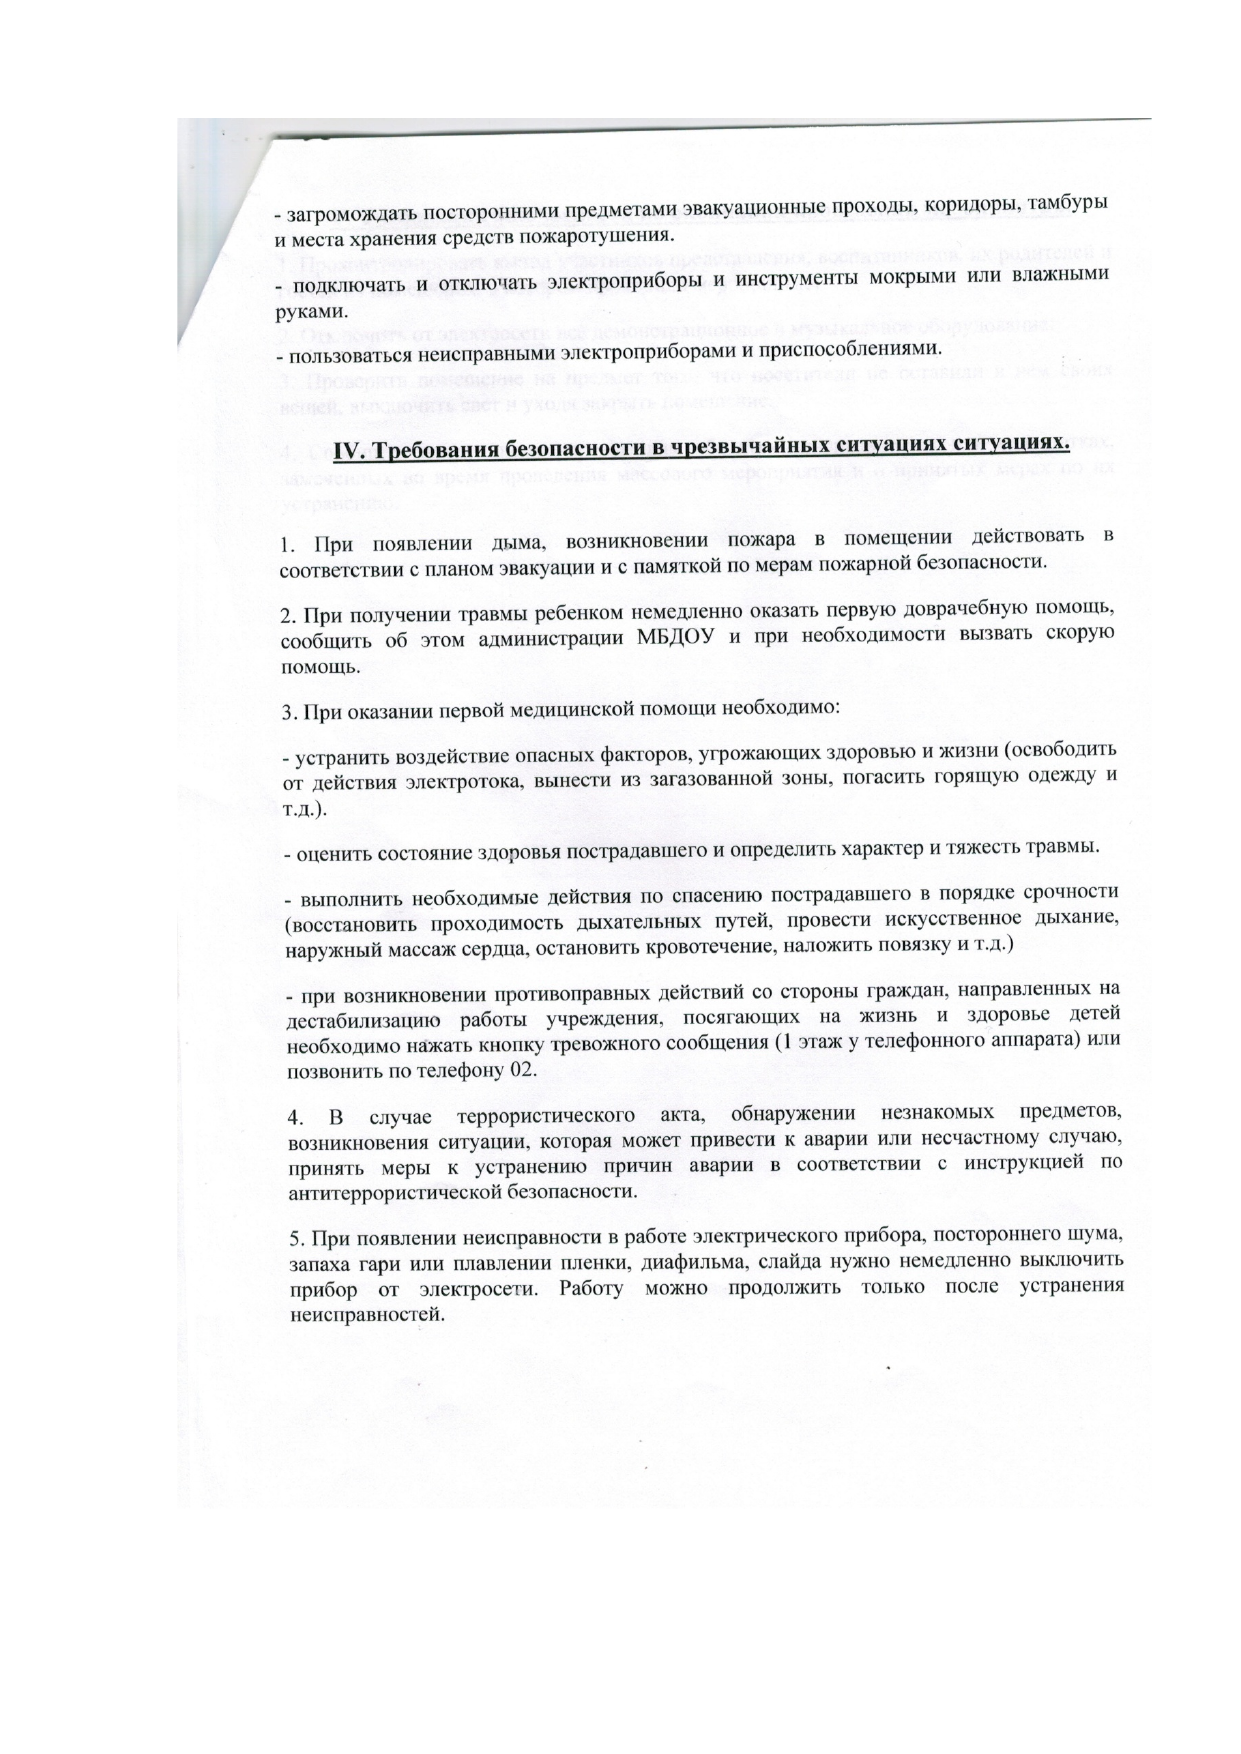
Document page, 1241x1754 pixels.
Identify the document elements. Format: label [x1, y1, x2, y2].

picture [177, 118, 1152, 1509]
